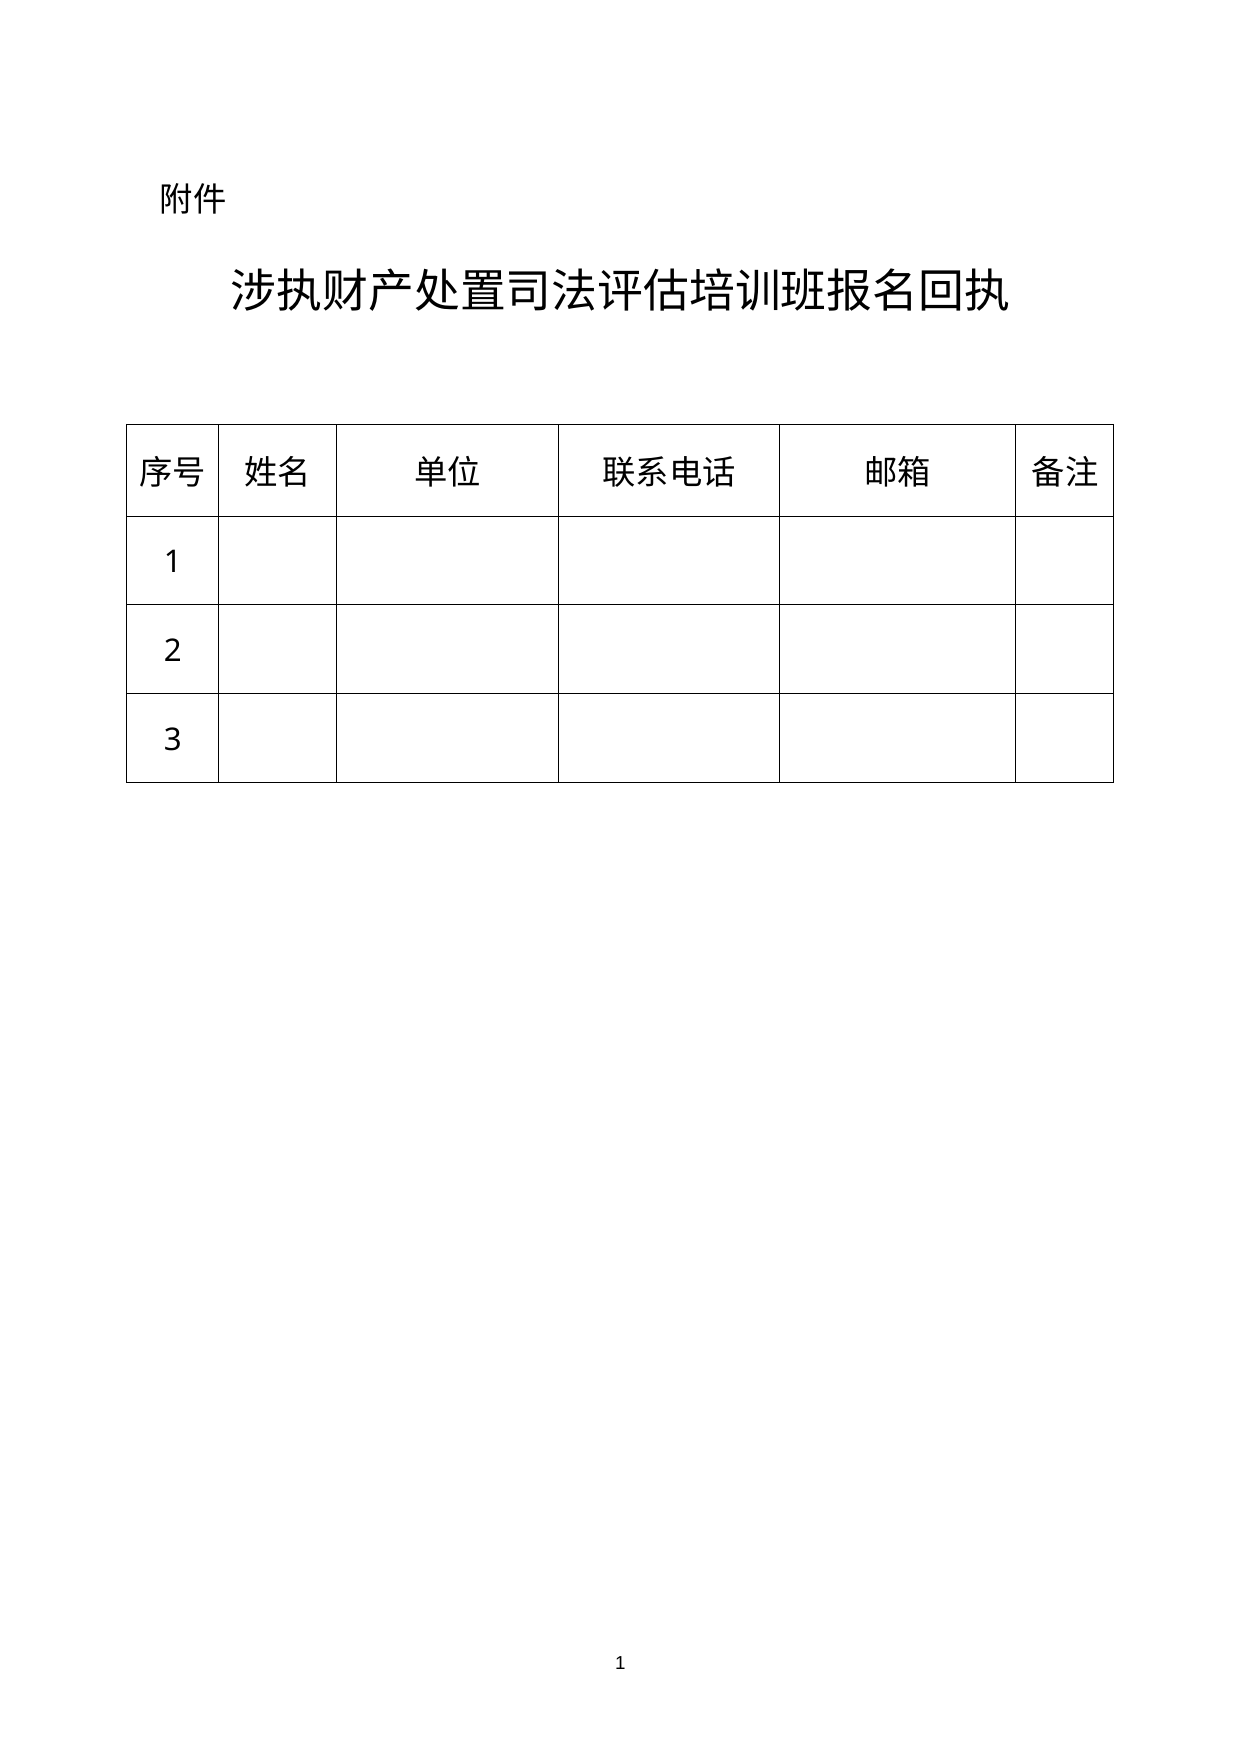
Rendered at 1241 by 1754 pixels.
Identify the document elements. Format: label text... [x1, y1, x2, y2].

table_cell [1016, 605, 1113, 693]
table_header 单位 [337, 425, 558, 516]
table_cell [1016, 694, 1113, 782]
table_cell [559, 605, 779, 693]
table_header 邮箱 [780, 425, 1015, 516]
table_cell [337, 694, 558, 782]
table_header 备注 [1016, 425, 1113, 516]
table_cell [219, 605, 336, 693]
table_cell [559, 517, 779, 604]
table_cell 1 [127, 517, 218, 604]
table_header 序号 [127, 425, 218, 516]
table_cell 2 [127, 605, 218, 693]
table_cell [337, 517, 558, 604]
table_cell 3 [127, 694, 218, 782]
table_cell [559, 694, 779, 782]
table_cell [1016, 517, 1113, 604]
table_cell [780, 517, 1015, 604]
table_cell [780, 694, 1015, 782]
table_cell [219, 517, 336, 604]
table_cell [780, 605, 1015, 693]
text 附件 [159, 152, 1081, 243]
text 涉执财产处置司法评估培训班报名回执 [159, 243, 1081, 333]
table_header 联系电话 [559, 425, 779, 516]
table_header 姓名 [219, 425, 336, 516]
table_cell [337, 605, 558, 693]
table_cell [219, 694, 336, 782]
